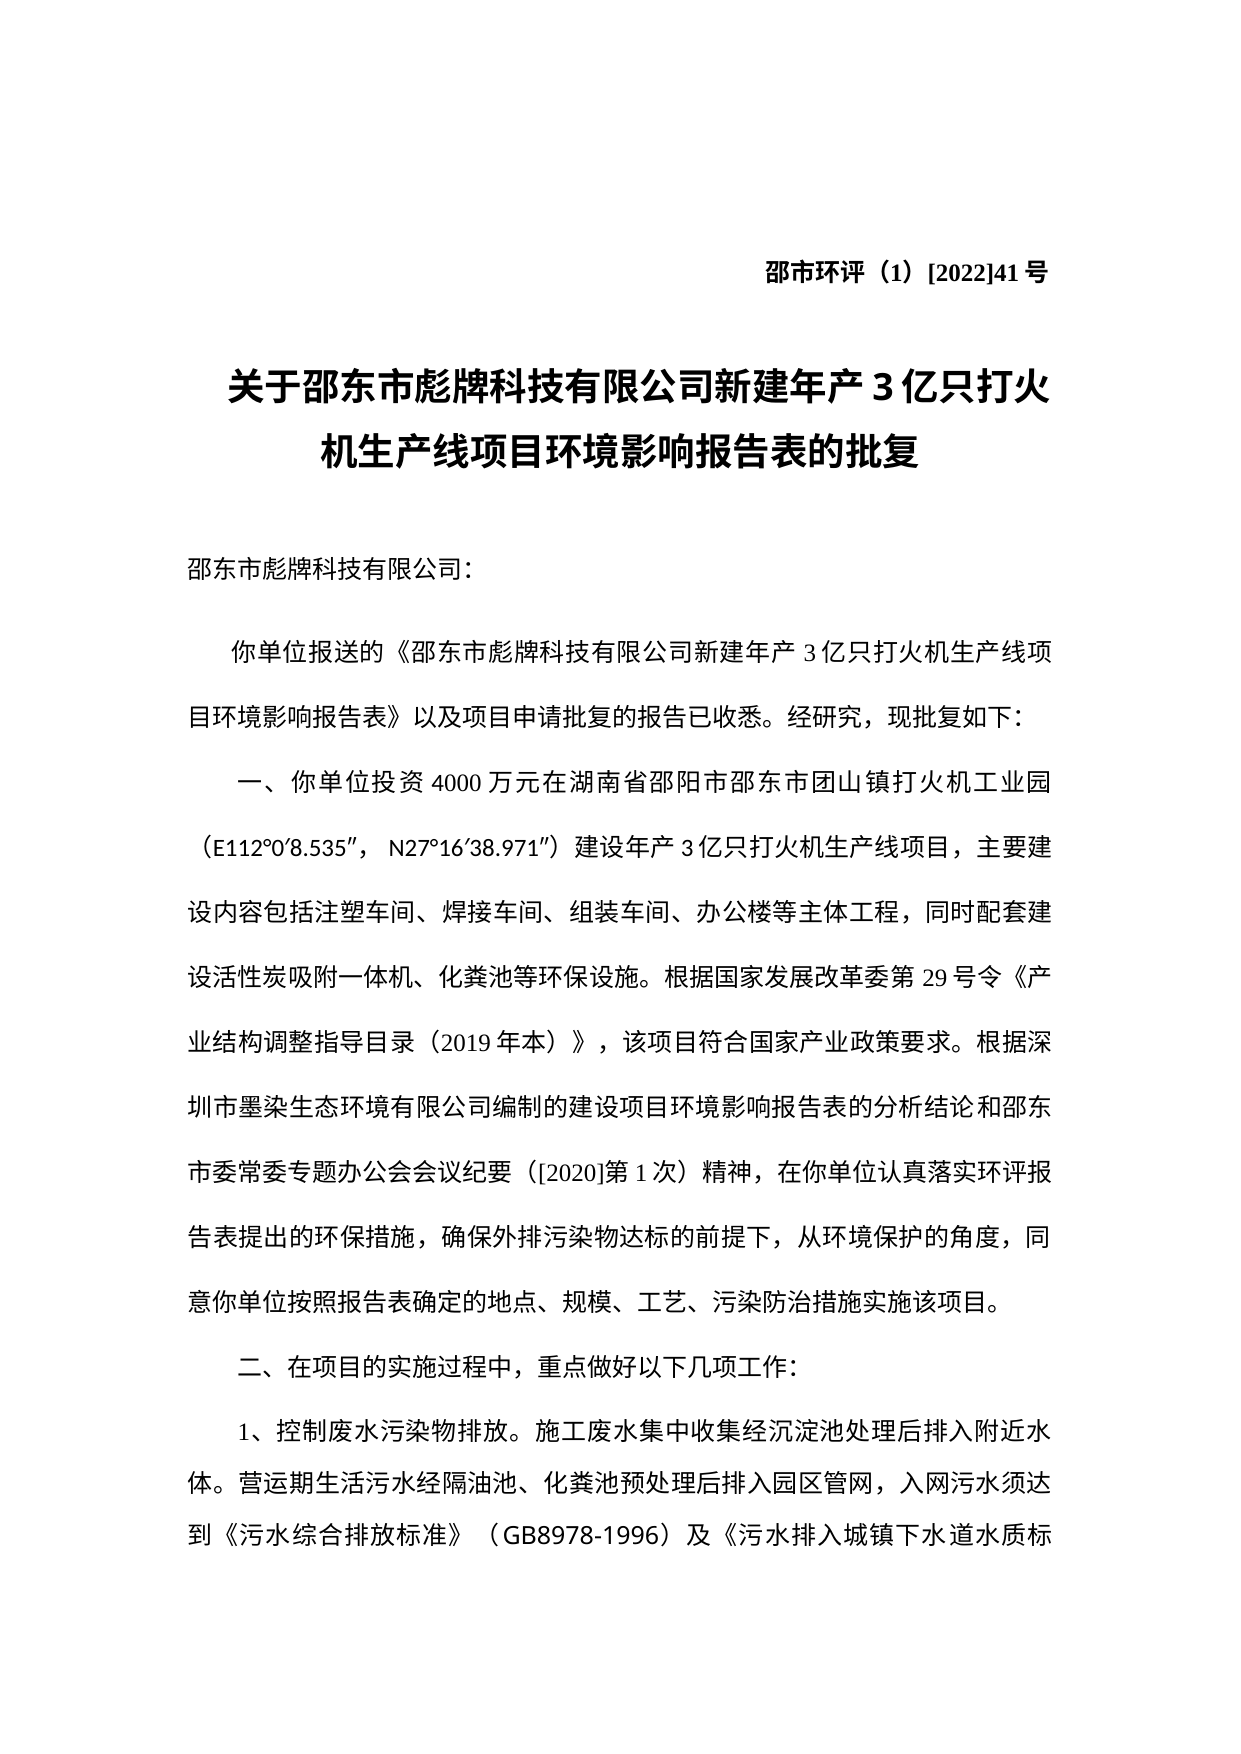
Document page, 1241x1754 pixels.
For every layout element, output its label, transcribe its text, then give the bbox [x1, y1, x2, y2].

list 二、在项目的实施过程中，重点做好以下几项工作： [187, 1333, 1053, 1398]
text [187, 1398, 1053, 1554]
text 一、你单位投资4000万元在湖南省邵阳市邵东市团山镇打火机工业园（E112°0′8.535″， N27°16′38.971″）建设年产3亿只打火机生产线项目，主要建设内容包括注塑车间、焊接车间、组装车间、办公楼等主体工程，同时配套建设活性炭吸附一体机、化粪池等环保设施。根据国家发展改革委第29号令《产业结构调整指导目录（2019年本）》，该项目符合国家产业政策要求。根据深圳市墨染生态环境有限公司编制的建设项目环境影响报告表的分析结论和邵东市委常委专题办公会会议纪要（[2020]第1次）精神，在你单位认真落实环评报告表提出的环保措施，确保外排污染物达标的前提下，从环境保护的角度，同意你单位按照报告表确定的地点、规模、工艺、污染防治措施实施该项目。 [187, 748, 1053, 1333]
text 邵东市彪牌科技有限公司： [187, 535, 1053, 600]
text 你单位报送的《邵东市彪牌科技有限公司新建年产3亿只打火机生产线项目环境影响报告表》以及项目申请批复的报告已收悉。经研究，现批复如下： [187, 618, 1053, 748]
text 邵市环评（1）[2022]41号 [187, 238, 1053, 303]
text 关于邵东市彪牌科技有限公司新建年产3亿只打火机生产线项目环境影响报告表的批复 [187, 357, 1053, 477]
